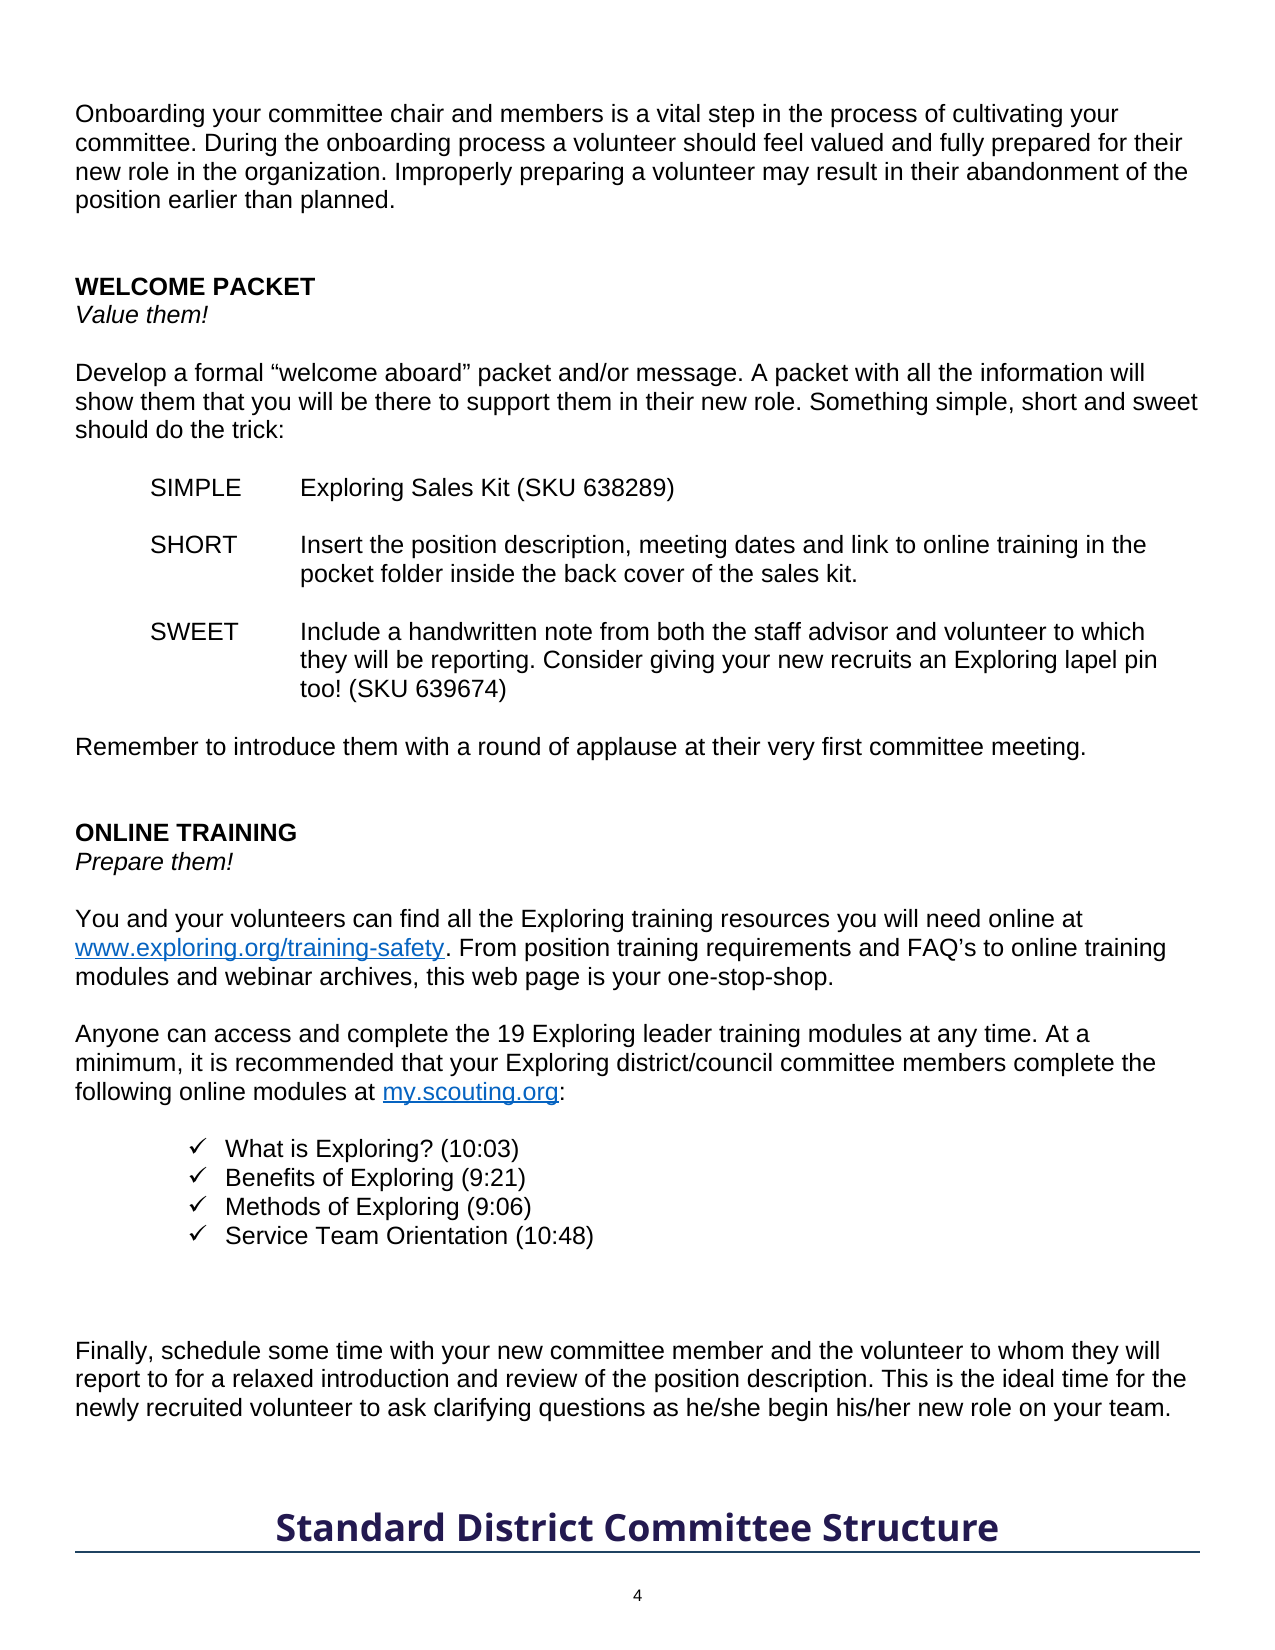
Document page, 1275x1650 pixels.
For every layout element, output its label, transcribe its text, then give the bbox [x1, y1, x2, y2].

text SIMPLE Exploring Sales Kit (SKU 638289) [150, 473, 1200, 502]
list Methods of Exploring (9:06) [187, 1192, 1200, 1221]
text SWEET Include a handwritten note from both the staff advisor and volunteer to which they will be reporting. Consider giving your new recruits an Exploring lapel pin too! (SKU 639674) [150, 617, 1200, 703]
list Service Team Orientation (10:48) [187, 1221, 1200, 1249]
text Remember to introduce them with a round of applause at their very first committee meeting. [75, 732, 1200, 760]
text Value them! [75, 300, 1200, 329]
text Develop a formal “welcome aboard” packet and/or message. A packet with all the information will show them that you will be there to support them in their new role. Something simple, short and sweet should do the trick: [75, 358, 1200, 444]
text Onboarding your committee chair and members is a vital step in the process of cultivating your committee. During the onboarding process a volunteer should feel valued and fully prepared for their new role in the organization. Improperly preparing a volunteer may result in their abandonment of the position earlier than planned. [75, 99, 1200, 214]
text Finally, schedule some time with your new committee member and the volunteer to whom they will report to for a relaxed introduction and review of the position description. This is the ideal time for the newly recruited volunteer to ask clarifying questions as he/she begin his/her new role on your team. [75, 1336, 1200, 1422]
text Standard District Committee Structure [75, 1502, 1200, 1551]
list What is Exploring? (10:03) [187, 1134, 1200, 1163]
text Anyone can access and complete the 19 Exploring leader training modules at any time. At a minimum, it is recommended that your Exploring district/council committee members complete the following online modules at my.scouting.org: [75, 1019, 1200, 1105]
text WELCOME PACKET [75, 272, 1200, 300]
text Prepare them! [75, 847, 1200, 875]
list Benefits of Exploring (9:21) [187, 1163, 1200, 1192]
text You and your volunteers can find all the Exploring training resources you will need online at www.exploring.org/training-safety. From position training requirements and FAQ’s to online training modules and webinar archives, this web page is your one-stop-shop. [75, 904, 1200, 990]
text SHORT Insert the position description, meeting dates and link to online training in the pocket folder inside the back cover of the sales kit. [150, 530, 1200, 588]
text ONLINE TRAINING [75, 818, 1200, 847]
